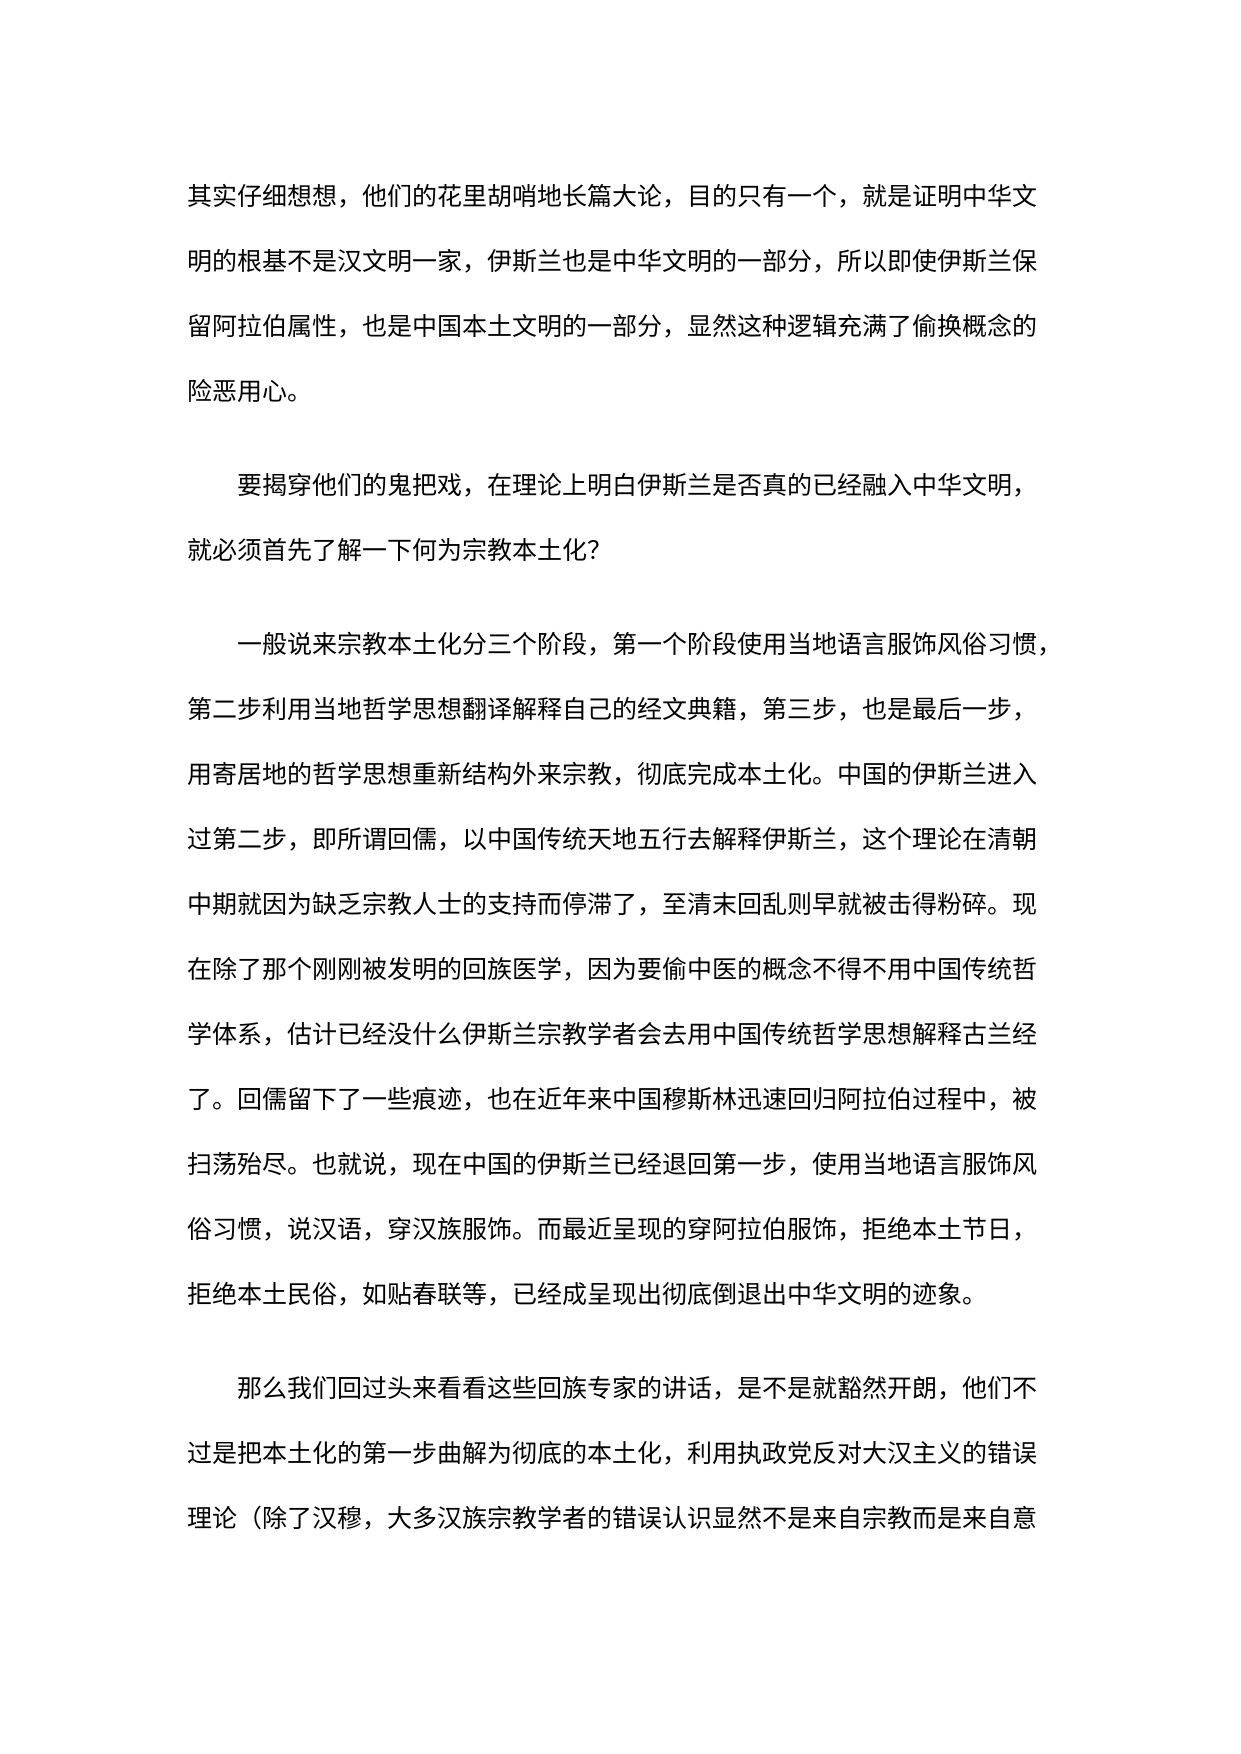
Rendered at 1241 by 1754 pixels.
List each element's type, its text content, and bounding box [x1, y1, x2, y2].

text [187, 162, 1053, 422]
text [187, 1354, 1053, 1549]
text 一般说来宗教本土化分三个阶段，第一个阶段使用当地语言服饰风俗习惯，第二步利用当地哲学思想翻译解释自己的经文典籍，第三步，也是最后一步，用寄居地的哲学思想重新结构外来宗教，彻底完成本土化。中国的伊斯兰进入过第二步，即所谓回儒，以中国传统天地五行去解释伊斯兰，这个理论在清朝中期就因为缺乏宗教人士的支持而停滞了，至清末回乱则早就被击得粉碎。现在除了那个刚刚被发明的回族医学，因为要偷中医的概念不得不用中国传统哲学体系，估计已经没什么伊斯兰宗教学者会去用中国传统哲学思想解释古兰经了。回儒留下了一些痕迹，也在近年来中国穆斯林迅速回归阿拉伯过程中，被扫荡殆尽。也就说，现在中国的伊斯兰已经退回第一步，使用当地语言服饰风俗习惯，说汉语，穿汉族服饰。而最近呈现的穿阿拉伯服饰，拒绝本土节日，拒绝本土民俗，如贴春联等，已经成呈现出彻底倒退出中华文明的迹象。 [187, 610, 1053, 1325]
text 要揭穿他们的鬼把戏，在理论上明白伊斯兰是否真的已经融入中华文明，就必须首先了解一下何为宗教本土化？ [187, 451, 1053, 581]
